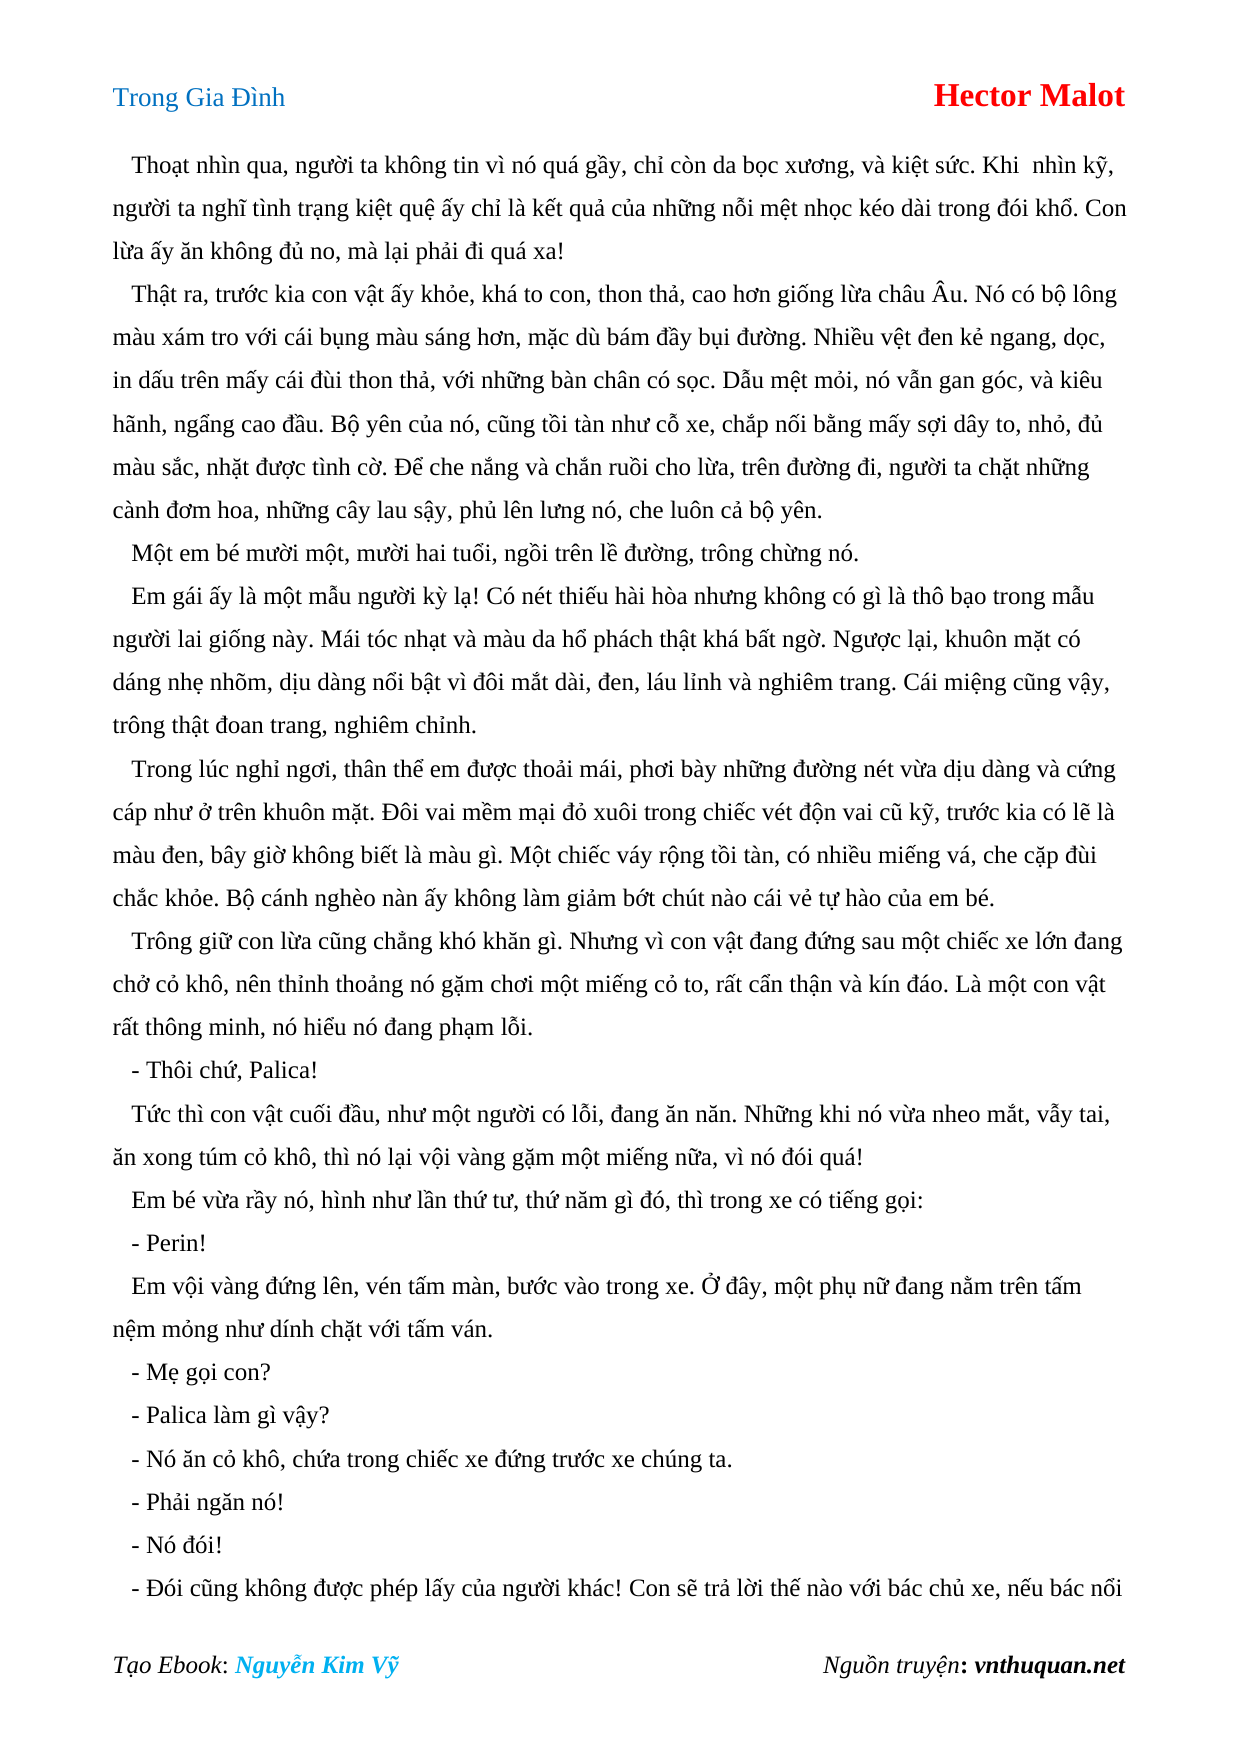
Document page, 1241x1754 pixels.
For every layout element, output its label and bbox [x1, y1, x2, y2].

text [112, 150, 1128, 1602]
